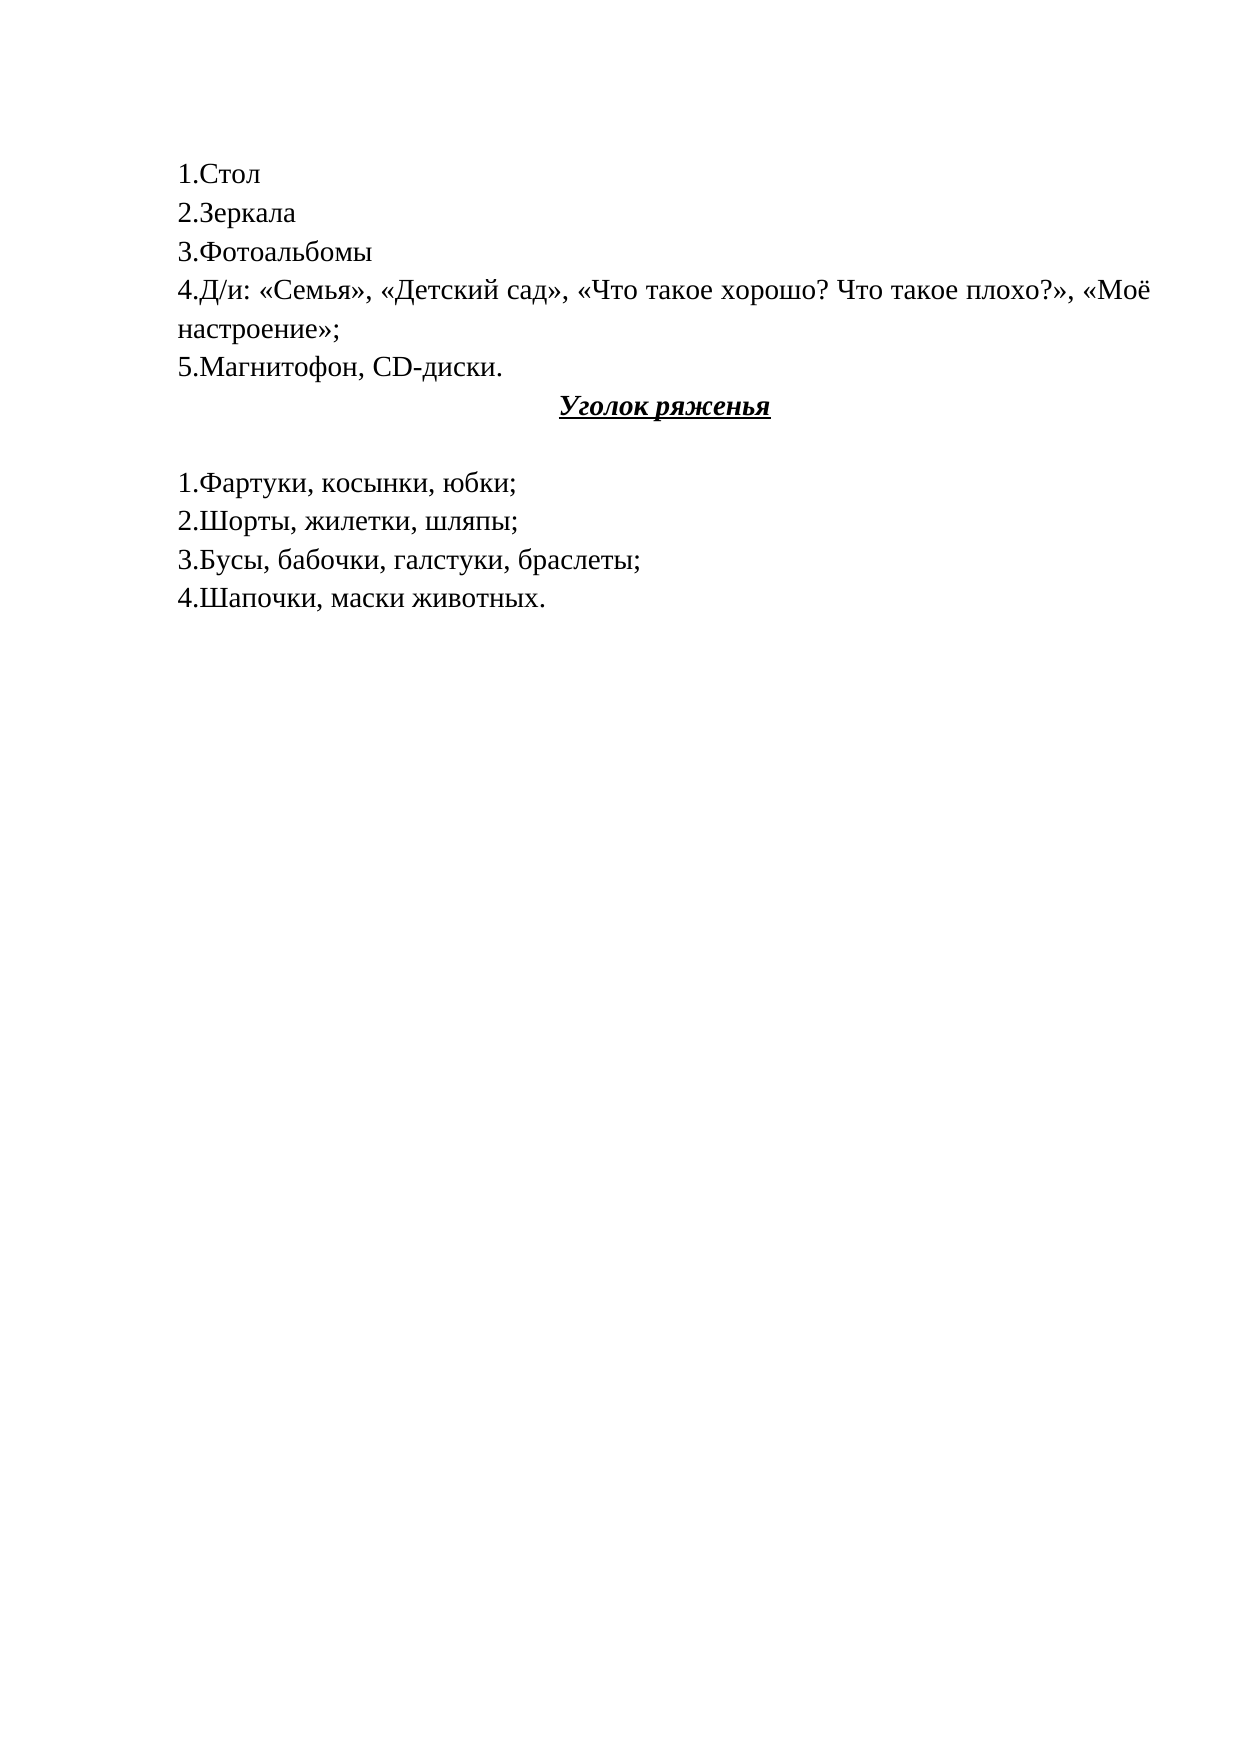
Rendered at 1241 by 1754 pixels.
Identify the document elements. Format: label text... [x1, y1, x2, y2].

text 3.Бусы, бабочки, галстуки, браслеты; [177, 542, 1152, 576]
text 5.Магнитофон, CD-диски. [177, 349, 1152, 383]
text 2.Зеркала [177, 195, 1152, 229]
text 4.Д/и: «Семья», «Детский сад», «Что такое хорошо? Что такое плохо?», «Моё настроение»; [177, 272, 1152, 344]
text 1.Стол [177, 157, 1152, 190]
text 2.Шорты, жилетки, шляпы; [177, 503, 1152, 537]
text 3.Фотоальбомы [177, 234, 1152, 267]
text 4.Шапочки, маски животных. [177, 581, 1152, 614]
text Уголок ряженья [177, 388, 1152, 421]
text 1.Фартуки, косынки, юбки; [177, 465, 1152, 498]
